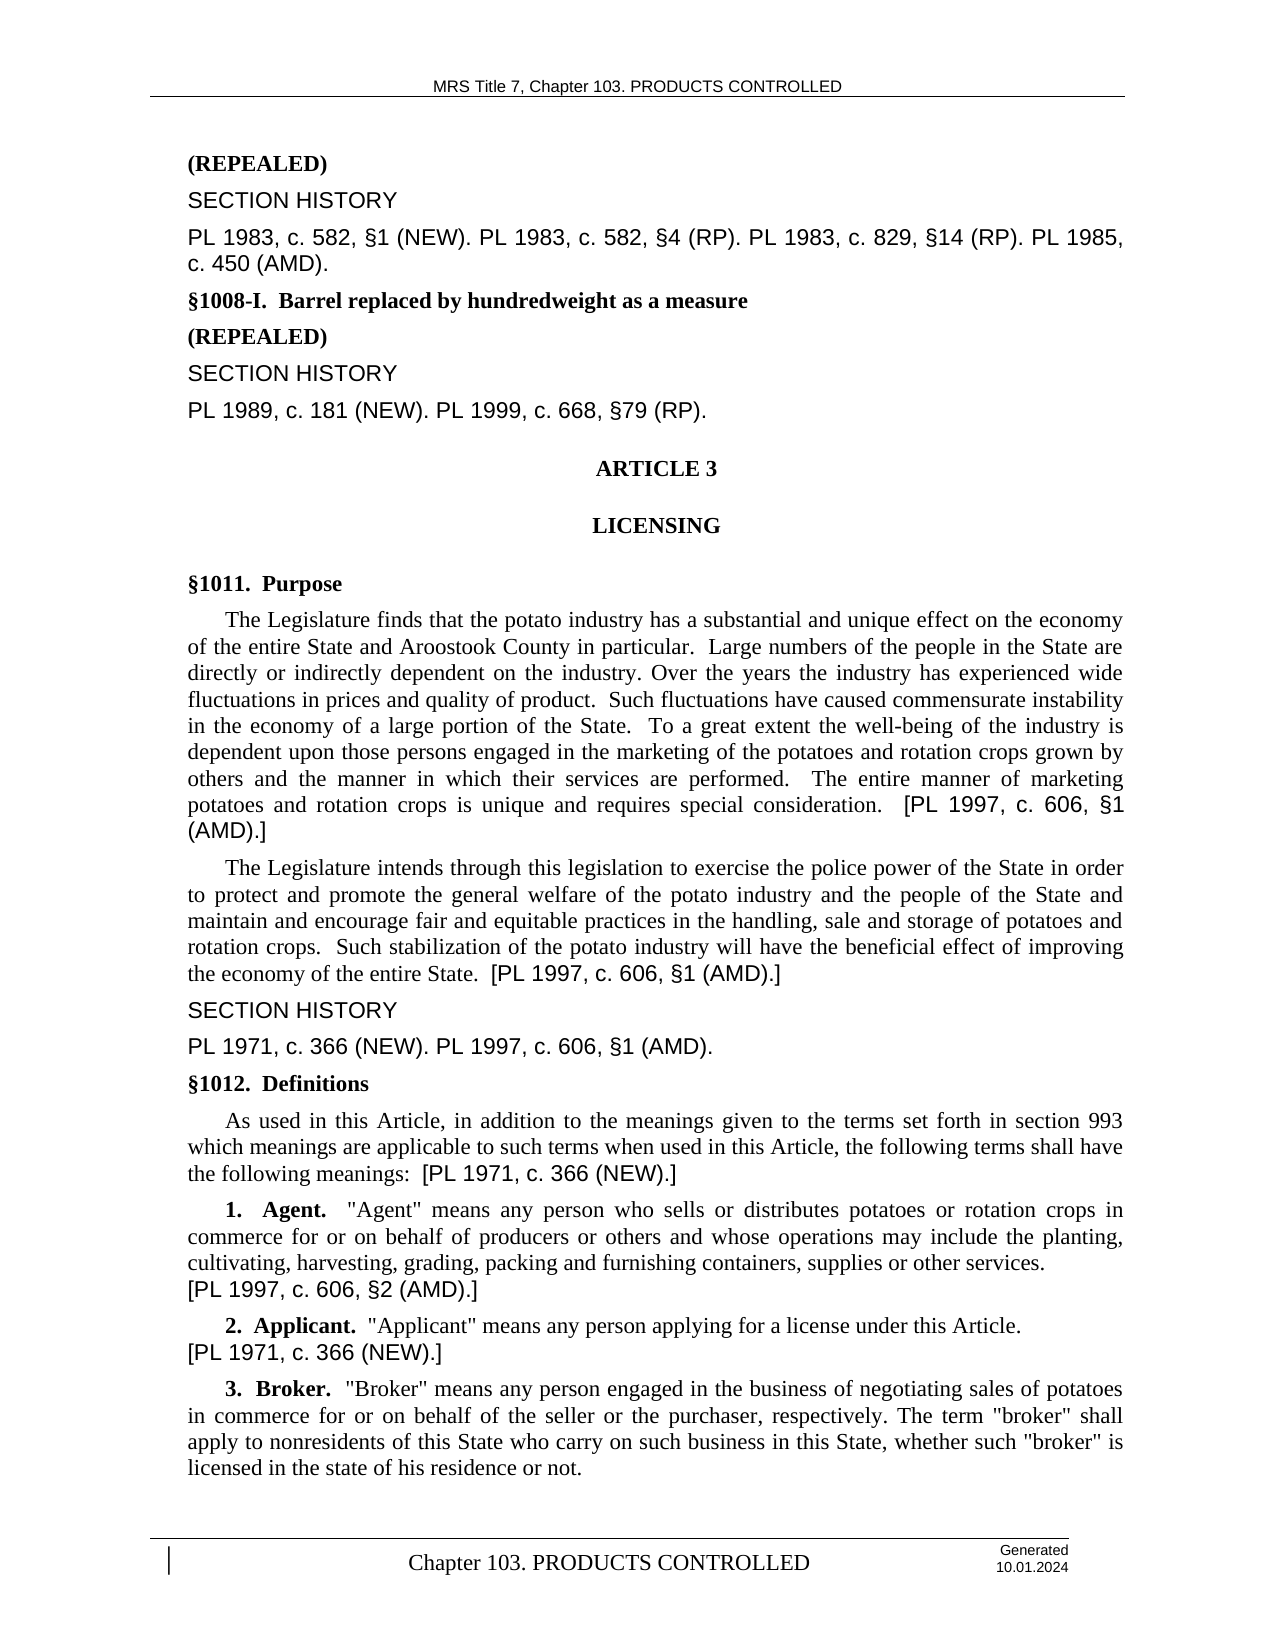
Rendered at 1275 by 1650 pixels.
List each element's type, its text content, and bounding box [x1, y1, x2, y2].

text §1012. Definitions [187, 1070, 1125, 1096]
text §1011. Purpose [187, 570, 1125, 596]
text 2. Applicant. "Applicant" means any person applying for a license under this Article. [187, 1312, 1125, 1339]
text PL 1971, c. 366 (NEW). PL 1997, c. 606, §1 (AMD). [187, 1033, 1125, 1060]
text PL 1989, c. 181 (NEW). PL 1999, c. 668, §79 (RP). [187, 397, 1125, 423]
text ARTICLE 3 [187, 454, 1125, 481]
text 1. Agent. "Agent" means any person who sells or distributes potatoes or rotation crops in commerce for or on behalf of producers or others and whose operations may include the planting, cultivating, harvesting, grading, packing and furnishing containers, supplies or other services. [187, 1196, 1125, 1276]
text 3. Broker. "Broker" means any person engaged in the business of negotiating sales of potatoes in commerce for or on behalf of the seller or the purchaser, respectively. The term "broker" shall apply to nonresidents of this State who carry on such business in this State, whether such "broker" is licensed in the state of his residence or not. [187, 1375, 1125, 1481]
text SECTION HISTORY [187, 360, 1125, 387]
text [PL 1971, c. 366 (NEW).] [187, 1339, 1125, 1365]
text (REPEALED) [187, 150, 1125, 176]
text SECTION HISTORY [187, 997, 1125, 1023]
text As used in this Article, in addition to the meanings given to the terms set forth in section 993 which meanings are applicable to such terms when used in this Article, the following terms shall have the following meanings: [PL 1971, c. 366 (NEW).] [187, 1107, 1125, 1186]
text The Legislature finds that the potato industry has a substantial and unique effect on the economy of the entire State and Aroostook County in particular. Large numbers of the people in the State are directly or indirectly dependent on the industry. Over the years the industry has experienced wide fluctuations in prices and quality of product. Such fluctuations have caused commensurate instability in the economy of a large portion of the State. To a great extent the well-being of the industry is dependent upon those persons engaged in the marketing of the potatoes and rotation crops grown by others and the manner in which their services are performed. The entire manner of marketing potatoes and rotation crops is unique and requires special consideration. [PL 1997, c. 606, §1 (AMD).] [187, 607, 1125, 844]
text PL 1983, c. 582, §1 (NEW). PL 1983, c. 582, §4 (RP). PL 1983, c. 829, §14 (RP). PL 1985, c. 450 (AMD). [187, 223, 1125, 276]
text [PL 1997, c. 606, §2 (AMD).] [187, 1276, 1125, 1302]
text (REPEALED) [187, 323, 1125, 350]
text §1008-I. Barrel replaced by hundredweight as a measure [187, 287, 1125, 313]
text SECTION HISTORY [187, 187, 1125, 213]
text The Legislature intends through this legislation to exercise the police power of the State in order to protect and promote the general welfare of the potato industry and the people of the State and maintain and encourage fair and equitable practices in the handling, sale and storage of potatoes and rotation crops. Such stabilization of the potato industry will have the beneficial effect of improving the economy of the entire State. [PL 1997, c. 606, §1 (AMD).] [187, 854, 1125, 986]
text LICENSING [187, 512, 1125, 538]
